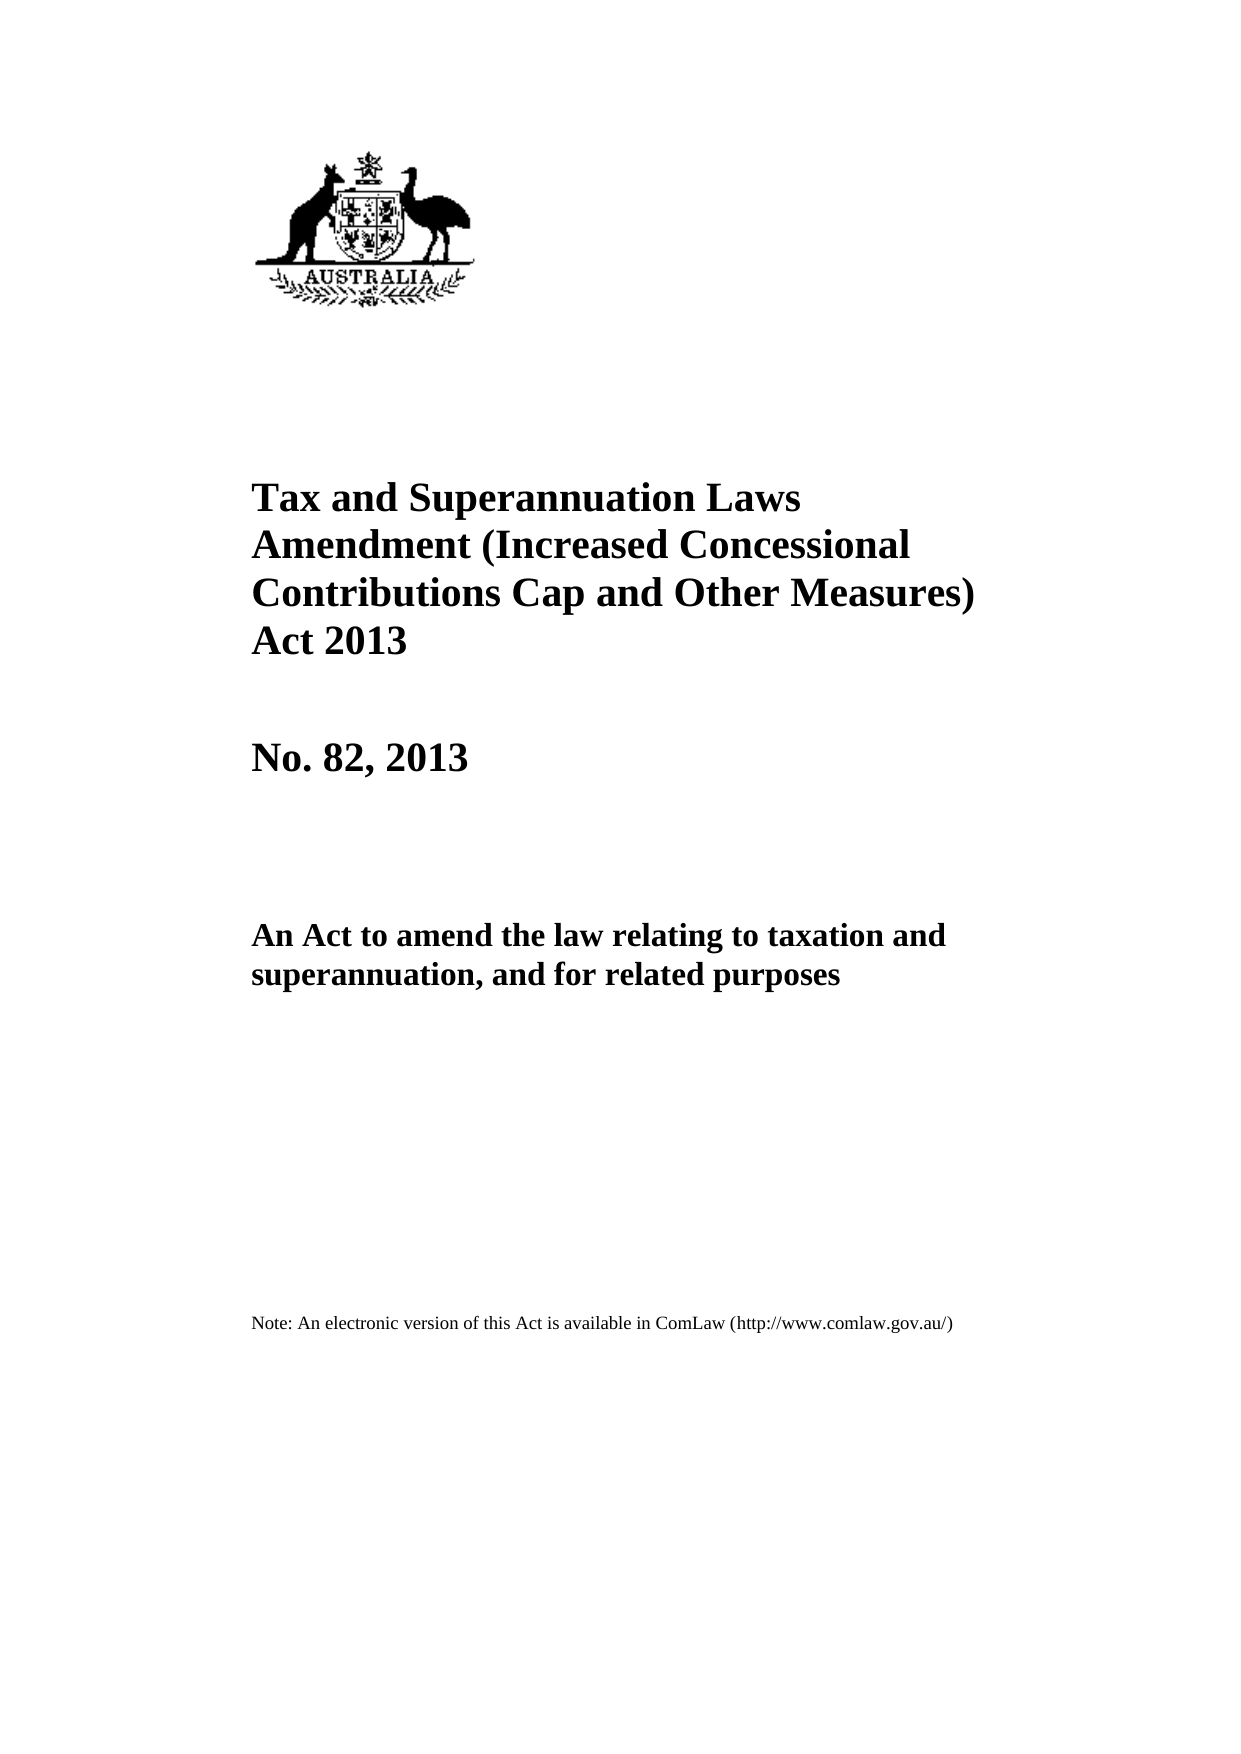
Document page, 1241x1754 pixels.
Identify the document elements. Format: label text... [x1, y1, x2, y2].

text An Act to amend the law relating to taxation and superannuation, and for related purposes [251, 916, 989, 992]
text No. 82, 2013 [251, 732, 989, 780]
text Tax and Superannuation Laws Amendment (Increased Concessional Contributions Cap and Other Measures) Act 2013 [251, 472, 989, 664]
